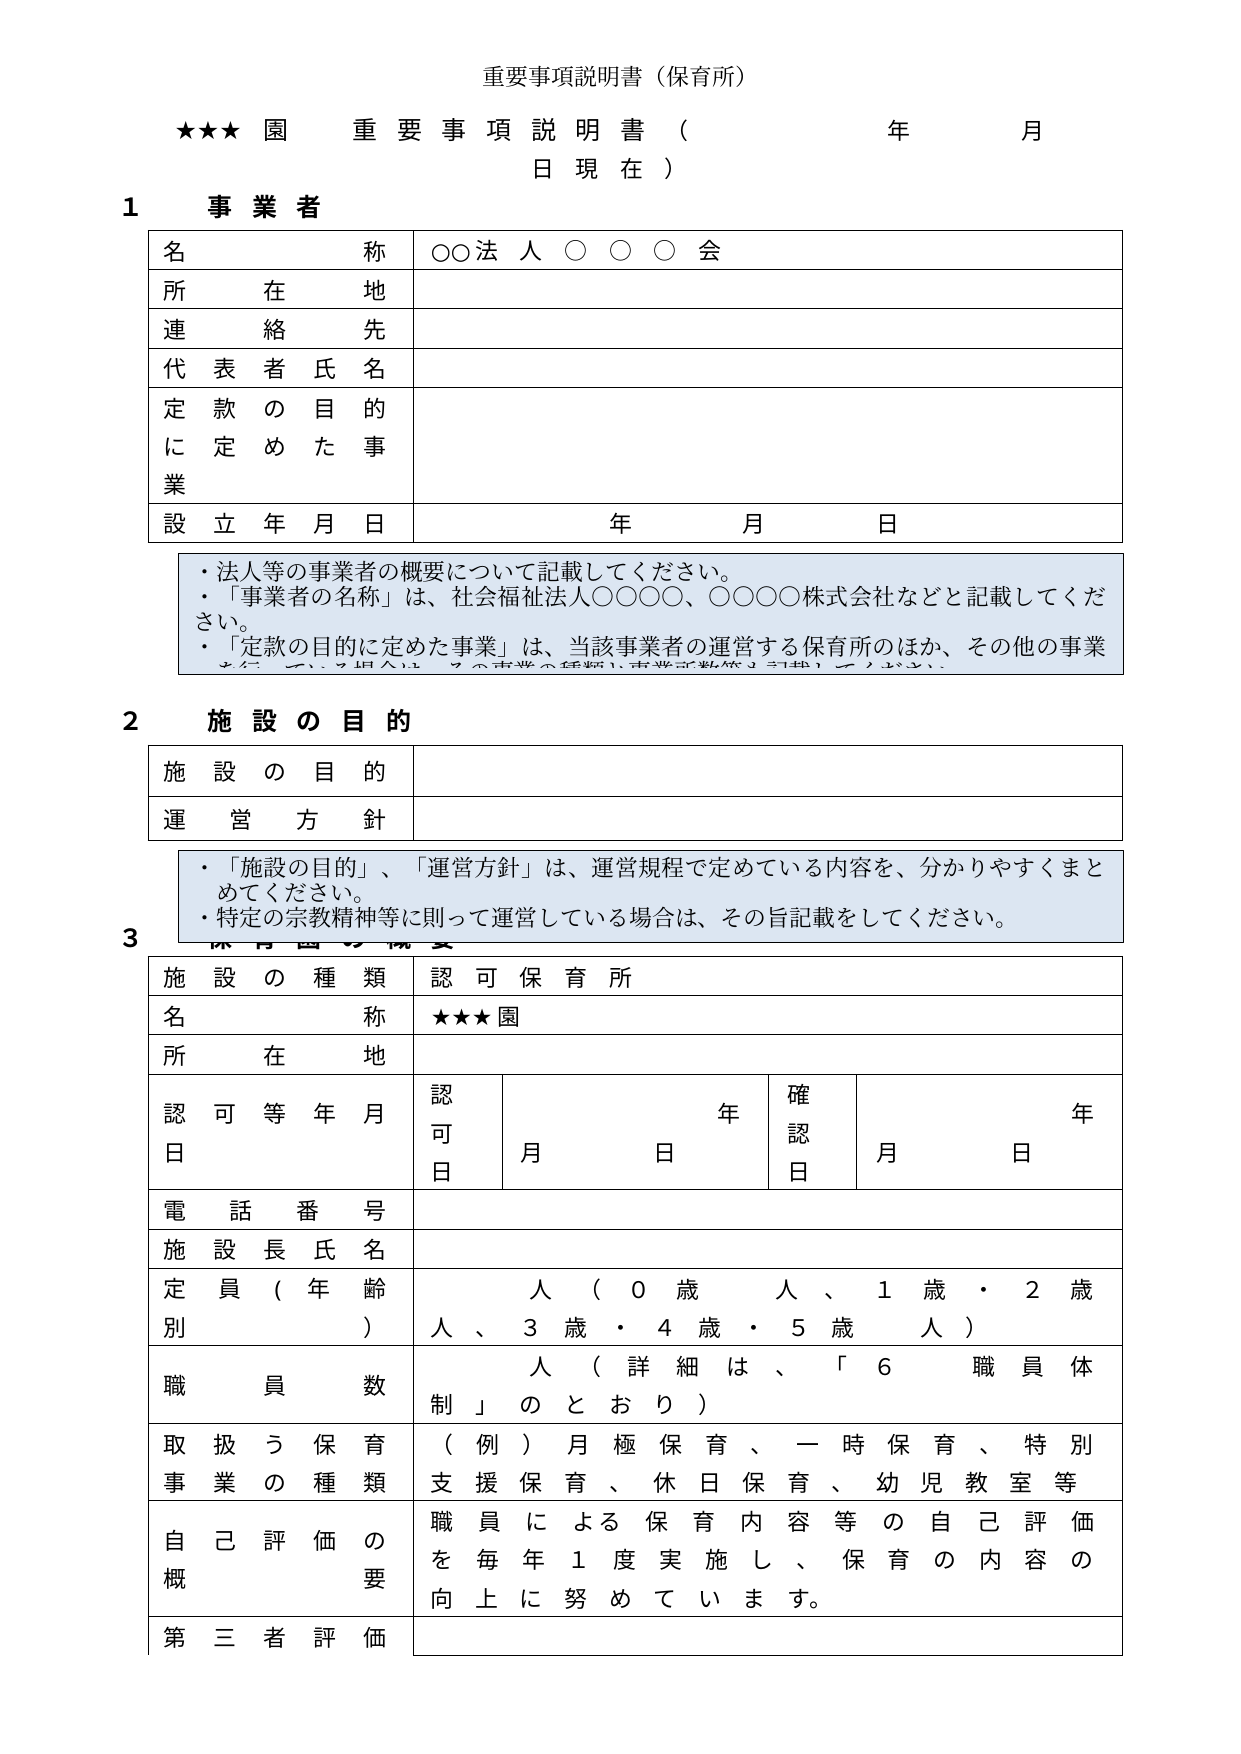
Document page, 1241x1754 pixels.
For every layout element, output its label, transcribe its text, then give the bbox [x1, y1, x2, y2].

table_cell ★★★園 [414, 996, 1122, 1034]
table_cell 連絡先 [149, 309, 413, 348]
table_cell 年 月 日 [857, 1075, 1122, 1189]
table_cell 認可日 [414, 1075, 502, 1189]
table_cell 認可等年月日 [149, 1075, 413, 1189]
table_cell [414, 1190, 1122, 1229]
table_cell 所在地 [149, 270, 413, 308]
table_cell 所在地 [149, 1035, 413, 1074]
table_header 名称 [149, 231, 413, 269]
table_header 施設の目的 [149, 746, 413, 796]
table_header 施設の種類 [149, 957, 413, 995]
table_cell [414, 1230, 1122, 1268]
table_cell 自己評価の概要 [149, 1501, 413, 1616]
table_cell 名称 [149, 996, 413, 1034]
table_cell 設立年月日 [149, 504, 413, 542]
table_cell 代表者氏名 [149, 349, 413, 387]
table_cell 人（詳細は、「６ 職員体制」のとおり） [414, 1346, 1122, 1423]
table_cell [414, 270, 1122, 308]
table_cell [414, 1617, 1122, 1655]
table_cell 電話番号 [149, 1190, 413, 1229]
table_cell 定款の目的に定めた事業 [149, 388, 413, 503]
text ３ 保育園の概要 [118, 918, 1122, 956]
text ２ 施設の目的 [118, 701, 1122, 739]
table_cell 第三者評価の概要 [149, 1617, 413, 1655]
table_cell 定員(年齢別） [149, 1269, 413, 1345]
table_cell 年 月 日 [414, 504, 1122, 542]
table_cell 施設長氏名 [149, 1230, 413, 1268]
table_cell 職員数 [149, 1346, 413, 1423]
table_cell [414, 349, 1122, 387]
table_cell 職員による保育内容等の自己評価を毎年１度実施し、保育の内容の向上に努めています。 [414, 1501, 1122, 1616]
text １ 事業者 [118, 186, 1122, 224]
table_cell 運営方針 [149, 797, 413, 840]
table_cell [414, 309, 1122, 348]
table_cell [414, 797, 1122, 840]
table_cell （例）月極保育、一時保育、特別支援保育、休日保育、幼児教室等 [414, 1424, 1122, 1500]
table_cell 人（０歳 人、１歳・２歳 人、３歳・４歳・５歳 人） [414, 1269, 1122, 1345]
table_cell 確認日 [769, 1075, 856, 1189]
table_header ○○法人○○○会 [414, 231, 1122, 269]
table_header 認可保育所 [414, 957, 1122, 995]
table_cell 取扱う保育事業の種類 [149, 1424, 413, 1500]
table_cell [414, 1035, 1122, 1074]
table_cell 年 月 日 [503, 1075, 768, 1189]
table_header [414, 746, 1122, 796]
text ★★★園 重要事項説明書（ 年 月 日現在） [118, 110, 1122, 186]
table_cell [414, 388, 1122, 503]
